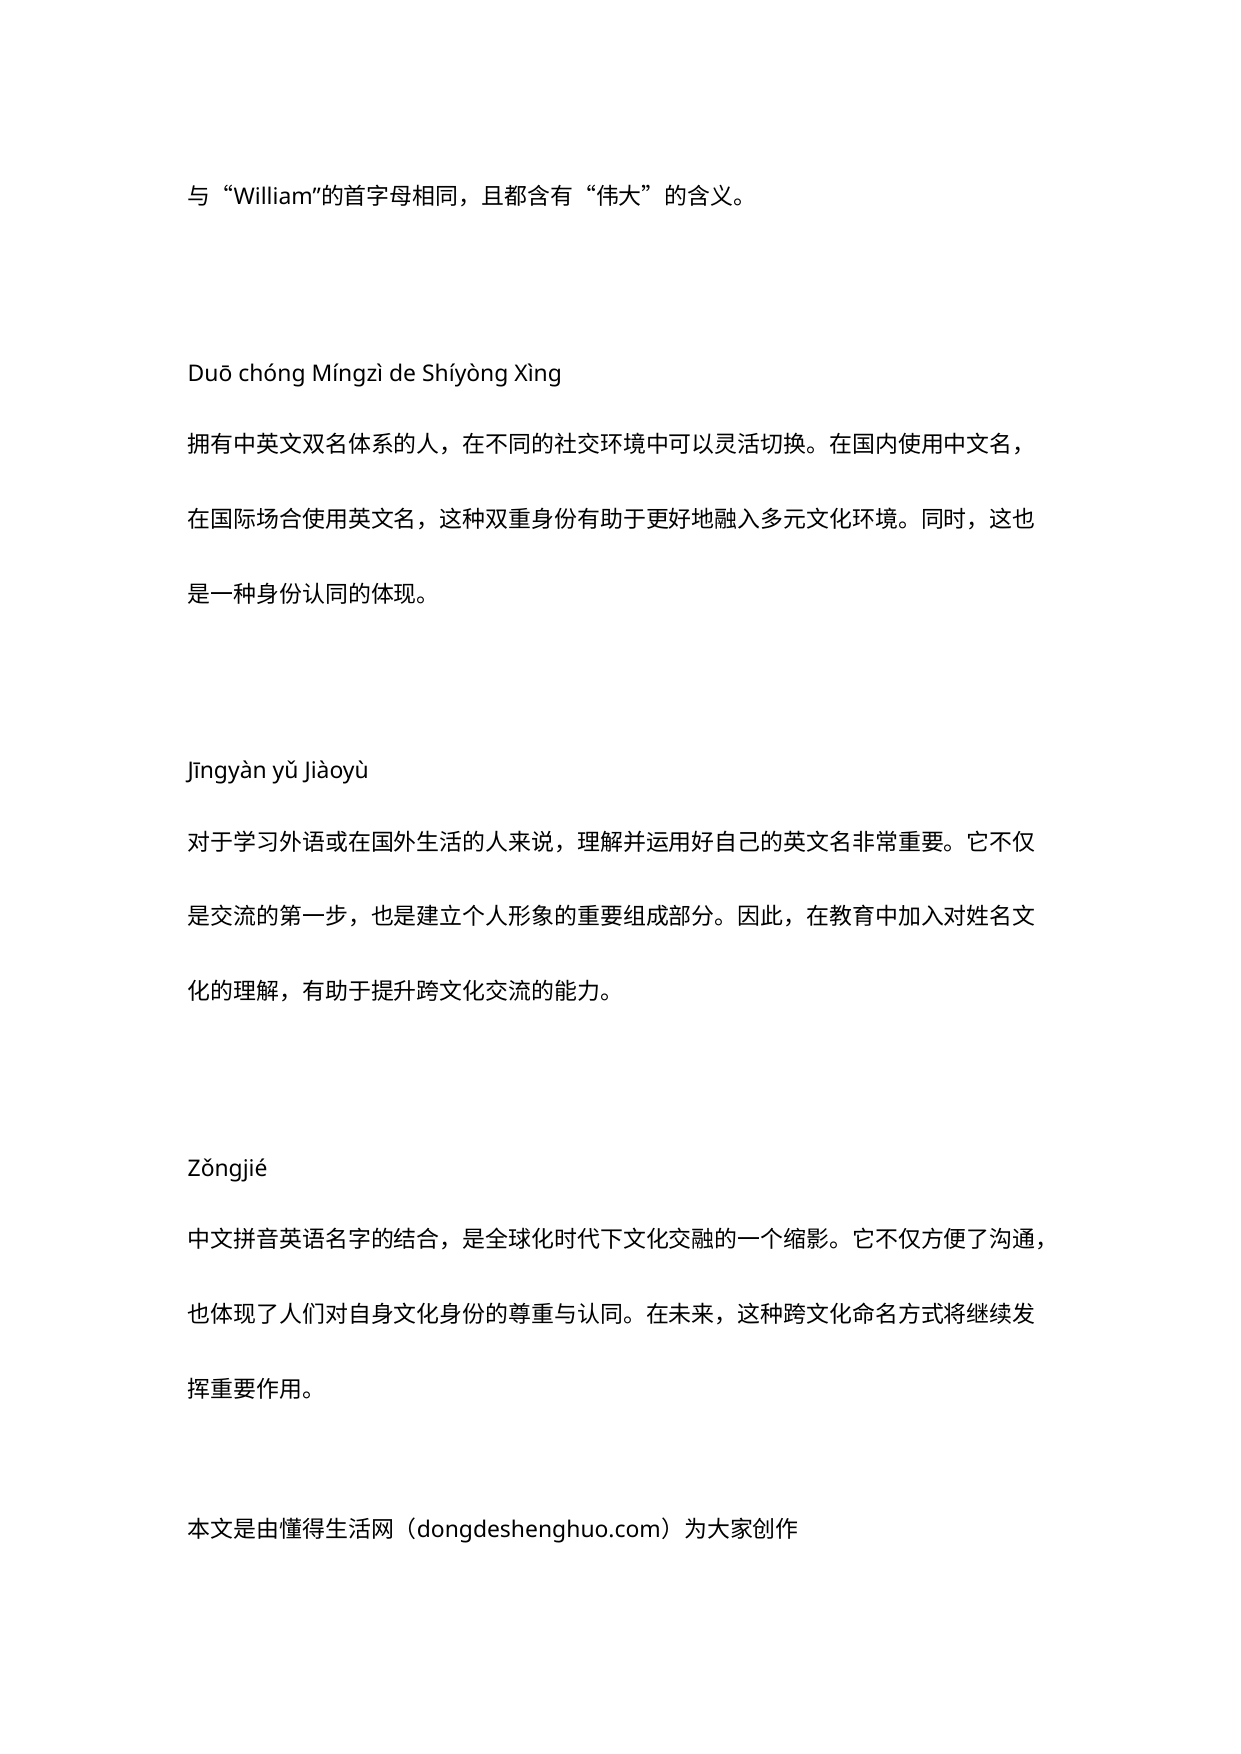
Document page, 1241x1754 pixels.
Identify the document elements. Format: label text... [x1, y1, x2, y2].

text Zǒngjié [187, 1151, 1053, 1184]
text Jīngyàn yǔ Jiàoyù [187, 754, 1053, 786]
text 对于学习外语或在国外生活的人来说，理解并运用好自己的英文名非常重要。它不仅是交流的第一步，也是建立个人形象的重要组成部分。因此，在教育中加入对姓名文化的理解，有助于提升跨文化交流的能力。 [187, 808, 1053, 1022]
text Duō chóng Míngzì de Shíyòng Xìng [187, 356, 1053, 389]
text 拥有中英文双名体系的人，在不同的社交环境中可以灵活切换。在国内使用中文名，在国际场合使用英文名，这种双重身份有助于更好地融入多元文化环境。同时，这也是一种身份认同的体现。 [187, 410, 1053, 624]
text 本文是由懂得生活网（dongdeshenghuo.com）为大家创作 [187, 1495, 1053, 1560]
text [187, 162, 1053, 227]
text 中文拼音英语名字的结合，是全球化时代下文化交融的一个缩影。它不仅方便了沟通，也体现了人们对自身文化身份的尊重与认同。在未来，这种跨文化命名方式将继续发挥重要作用。 [187, 1205, 1053, 1419]
